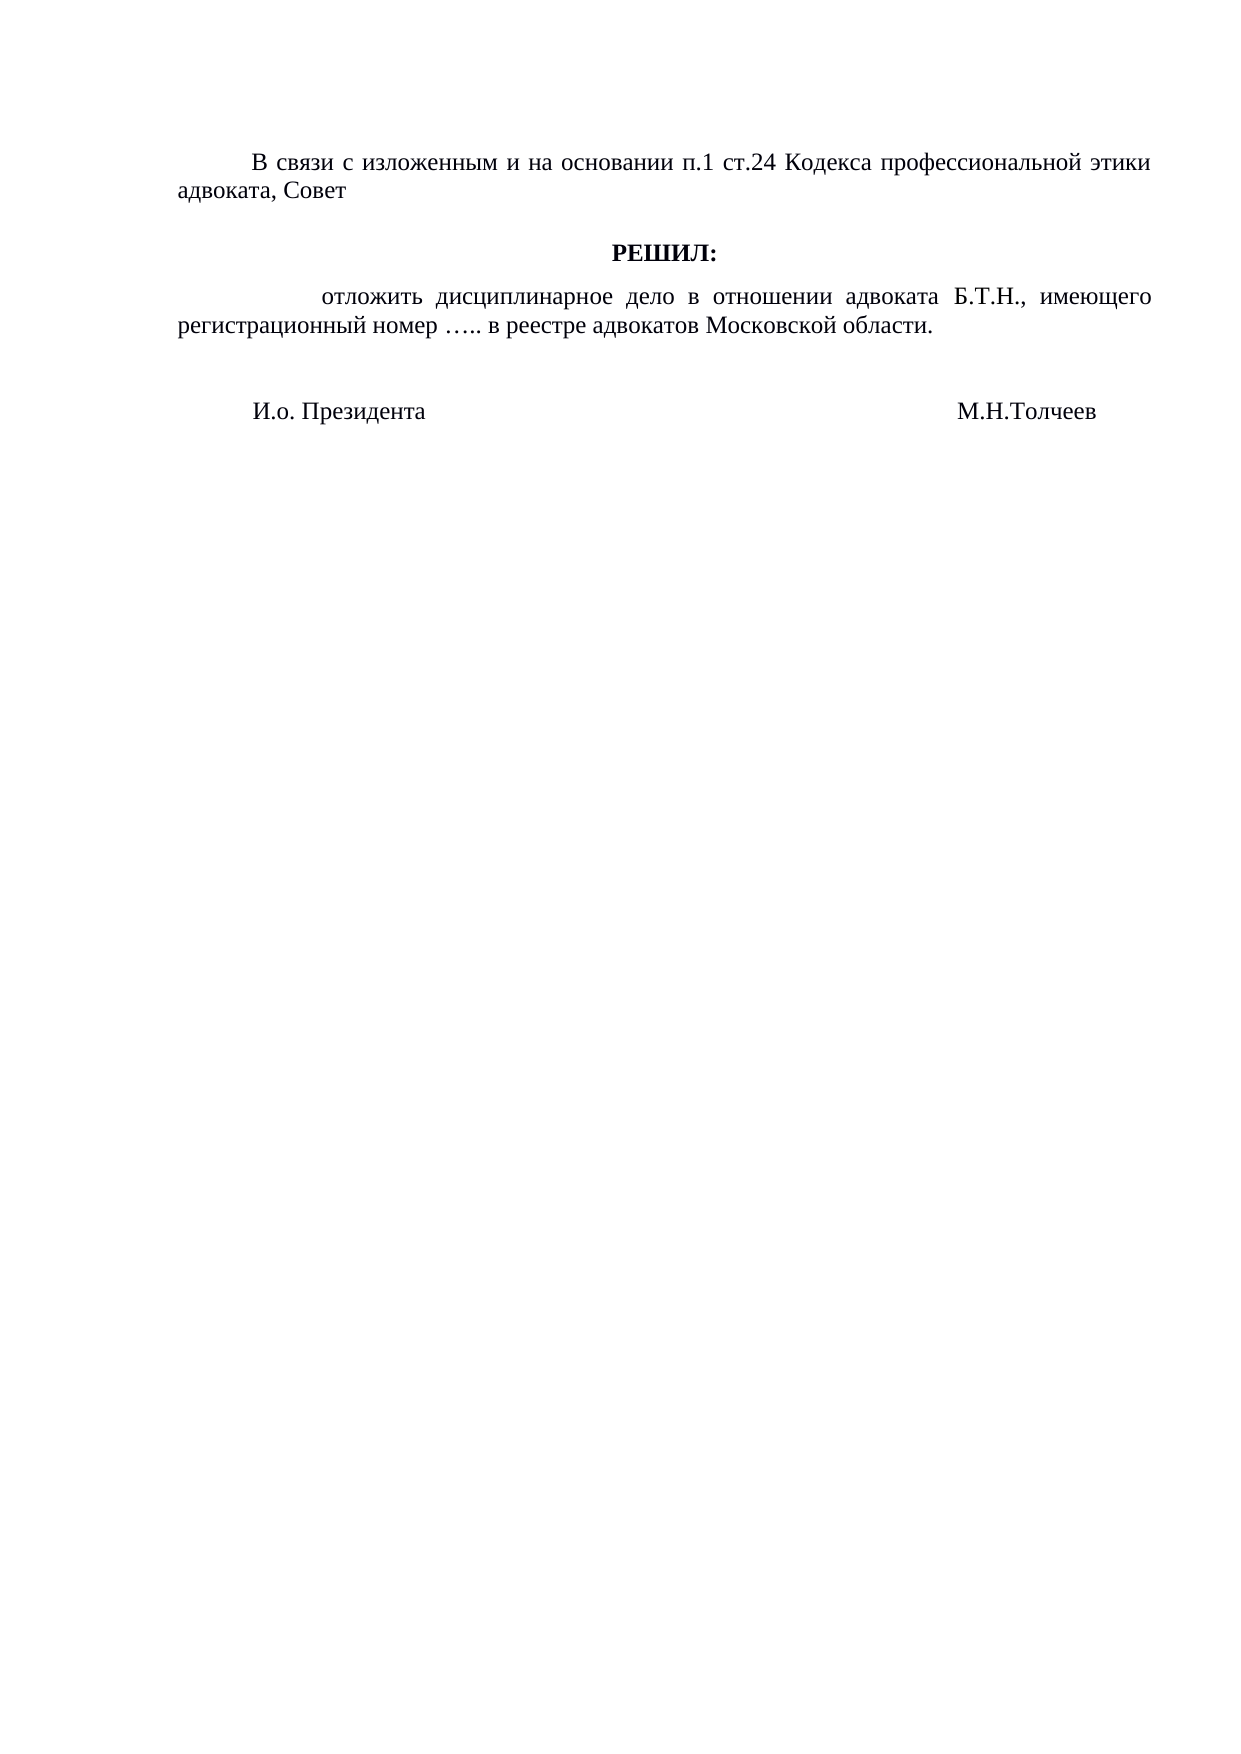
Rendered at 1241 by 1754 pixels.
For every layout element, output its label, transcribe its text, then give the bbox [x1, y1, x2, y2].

text РЕШИЛ: [177, 238, 1152, 267]
text отложить дисциплинарное дело в отношении адвоката Б.Т.Н., имеющего регистрационный номер ….. в реестре адвокатов Московской области. [177, 281, 1152, 338]
text И.о. Президента М.Н.Толчеев [252, 396, 1152, 425]
text В связи с изложенным и на основании п.1 ст.24 Кодекса профессиональной этики адвоката, Совет [177, 147, 1152, 204]
